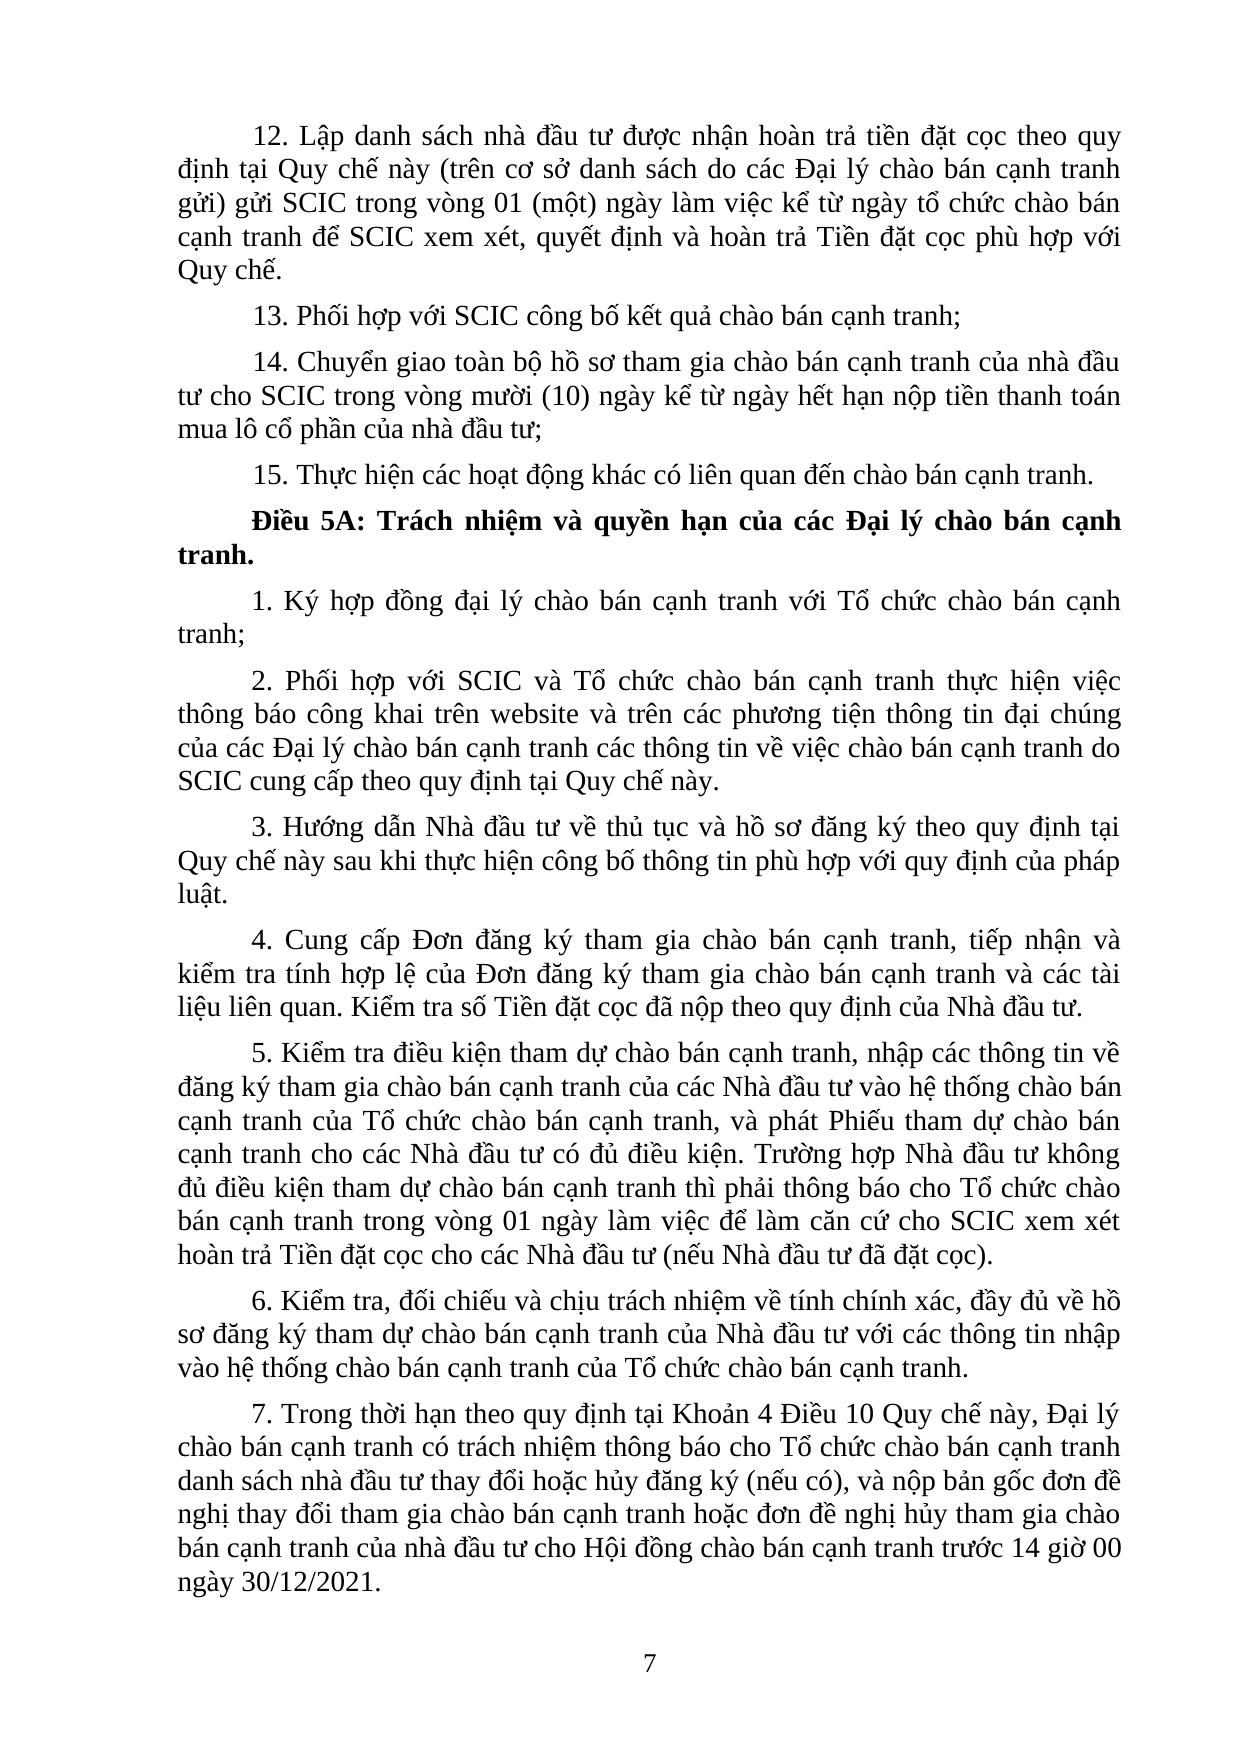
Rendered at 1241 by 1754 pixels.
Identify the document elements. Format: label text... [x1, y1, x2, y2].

text 14. Chuyển giao toàn bộ hồ sơ tham gia chào bán cạnh tranh của nhà đầu tư cho SCIC trong vòng mười (10) ngày kể từ ngày hết hạn nộp tiền thanh toán mua lô cổ phần của nhà đầu tư; [177, 344, 1122, 445]
text 5. Kiểm tra điều kiện tham dự chào bán cạnh tranh, nhập các thông tin về đăng ký tham gia chào bán cạnh tranh của các Nhà đầu tư vào hệ thống chào bán cạnh tranh của Tổ chức chào bán cạnh tranh, và phát Phiếu tham dự chào bán cạnh tranh cho các Nhà đầu tư có đủ điều kiện. Trường hợp Nhà đầu tư không đủ điều kiện tham dự chào bán cạnh tranh thì phải thông báo cho Tổ chức chào bán cạnh tranh trong vòng 01 ngày làm việc để làm căn cứ cho SCIC xem xét hoàn trả Tiền đặt cọc cho các Nhà đầu tư (nếu Nhà đầu tư đã đặt cọc). [177, 1036, 1122, 1270]
text 6. Kiểm tra, đối chiếu và chịu trách nhiệm về tính chính xác, đầy đủ về hồ sơ đăng ký tham dự chào bán cạnh tranh của Nhà đầu tư với các thông tin nhập vào hệ thống chào bán cạnh tranh của Tổ chức chào bán cạnh tranh. [177, 1283, 1122, 1383]
text 7. Trong thời hạn theo quy định tại Khoản 4 Điều 10 Quy chế này, Đại lý chào bán cạnh tranh có trách nhiệm thông báo cho Tổ chức chào bán cạnh tranh danh sách nhà đầu tư thay đổi hoặc hủy đăng ký (nếu có), và nộp bản gốc đơn đề nghị thay đổi tham gia chào bán cạnh tranh hoặc đơn đề nghị hủy tham gia chào bán cạnh tranh của nhà đầu tư cho Hội đồng chào bán cạnh tranh trước 14 giờ 00 ngày 30/12/2021. [177, 1396, 1122, 1597]
text 12. Lập danh sách nhà đầu tư được nhận hoàn trả tiền đặt cọc theo quy định tại Quy chế này (trên cơ sở danh sách do các Đại lý chào bán cạnh tranh gửi) gửi SCIC trong vòng 01 (một) ngày làm việc kể từ ngày tổ chức chào bán cạnh tranh để SCIC xem xét, quyết định và hoàn trả Tiền đặt cọc phù hợp với Quy chế. [177, 118, 1122, 286]
text 2. Phối hợp với SCIC và Tổ chức chào bán cạnh tranh thực hiện việc thông báo công khai trên website và trên các phương tiện thông tin đại chúng của các Đại lý chào bán cạnh tranh các thông tin về việc chào bán cạnh tranh do SCIC cung cấp theo quy định tại Quy chế này. [177, 663, 1122, 797]
text 15. Thực hiện các hoạt động khác có liên quan đến chào bán cạnh tranh. [177, 457, 1122, 491]
text 4. Cung cấp Đơn đăng ký tham gia chào bán cạnh tranh, tiếp nhận và kiểm tra tính hợp lệ của Đơn đăng ký tham gia chào bán cạnh tranh và các tài liệu liên quan. Kiểm tra số Tiền đặt cọc đã nộp theo quy định của Nhà đầu tư. [177, 922, 1122, 1023]
text 1. Ký hợp đồng đại lý chào bán cạnh tranh với Tổ chức chào bán cạnh tranh; [177, 583, 1122, 650]
text Điều 5A: Trách nhiệm và quyền hạn của các Đại lý chào bán cạnh tranh. [177, 503, 1122, 571]
text 3. Hướng dẫn Nhà đầu tư về thủ tục và hồ sơ đăng ký theo quy định tại Quy chế này sau khi thực hiện công bố thông tin phù hợp với quy định của pháp luật. [177, 809, 1122, 910]
text 13. Phối hợp với SCIC công bố kết quả chào bán cạnh tranh; [177, 298, 1122, 332]
